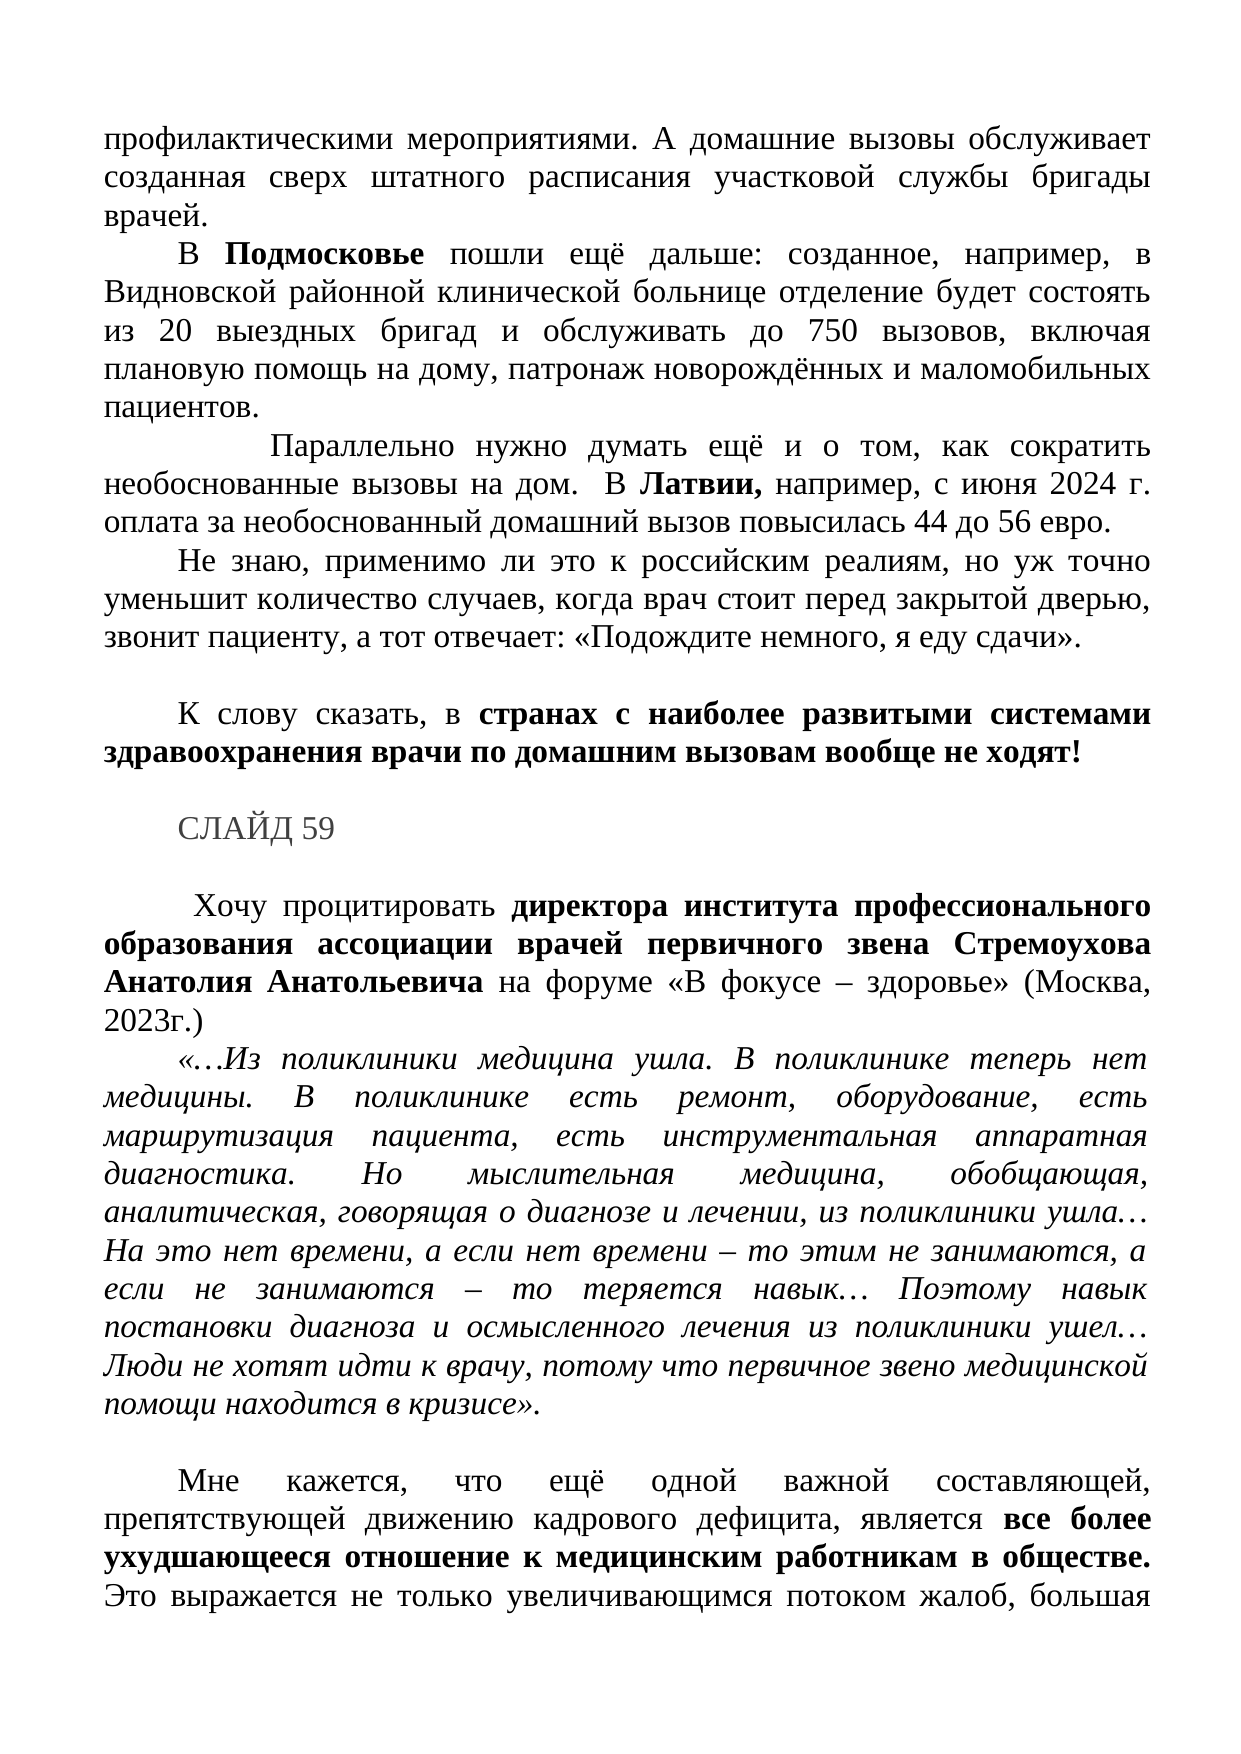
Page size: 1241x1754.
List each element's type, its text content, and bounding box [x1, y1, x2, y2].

text В Подмосковье пошли ещё дальше: созданное, например, в Видновской районной клинической больнице отделение будет состоять из 20 выездных бригад и обслуживать до 750 вызовов, включая плановую помощь на дому, патронаж новорождённых и маломобильных пациентов. [103, 233, 1152, 425]
text Не знаю, применимо ли это к российским реалиям, но уж точно уменьшит количество случаев, когда врач стоит перед закрытой дверью, звонит пациенту, а тот отвечает: «Подождите немного, я еду сдачи». [103, 540, 1152, 655]
text «…Из поликлиники медицина ушла. В поликлинике теперь нет медицины. В поликлинике есть ремонт, оборудование, есть маршрутизация пациента, есть инструментальная аппаратная диагностика. Но мыслительная медицина, обобщающая, аналитическая, говорящая о диагнозе и лечении, из поликлиники ушла… На это нет времени, а если нет времени – то этим не занимаются, а если не занимаются – то теряется навык… Поэтому навык постановки диагноза и осмысленного лечения из поликлиники ушел… Люди не хотят идти к врачу, потому что первичное звено медицинской помощи находится в кризисе». [103, 1038, 1152, 1421]
text СЛАЙД [103, 808, 1152, 846]
text Хочу процитировать директора института профессионального образования ассоциации врачей первичного звена Стремоухова Анатолия Анатольевича на форуме «В фокусе – здоровье» (Москва, 2023г.) [103, 885, 1152, 1038]
text К слову сказать, в странах с наиболее развитыми системами здравоохранения врачи по домашним вызовам вообще не ходят! [103, 693, 1152, 770]
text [103, 1460, 1152, 1613]
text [103, 118, 1152, 233]
text Параллельно нужно думать ещё и о том, как сократить необоснованные вызовы на дом. В Латвии, например, с июня 2024 г. оплата за необоснованный домашний вызов повысилась 44 до 56 евро. [103, 425, 1152, 540]
